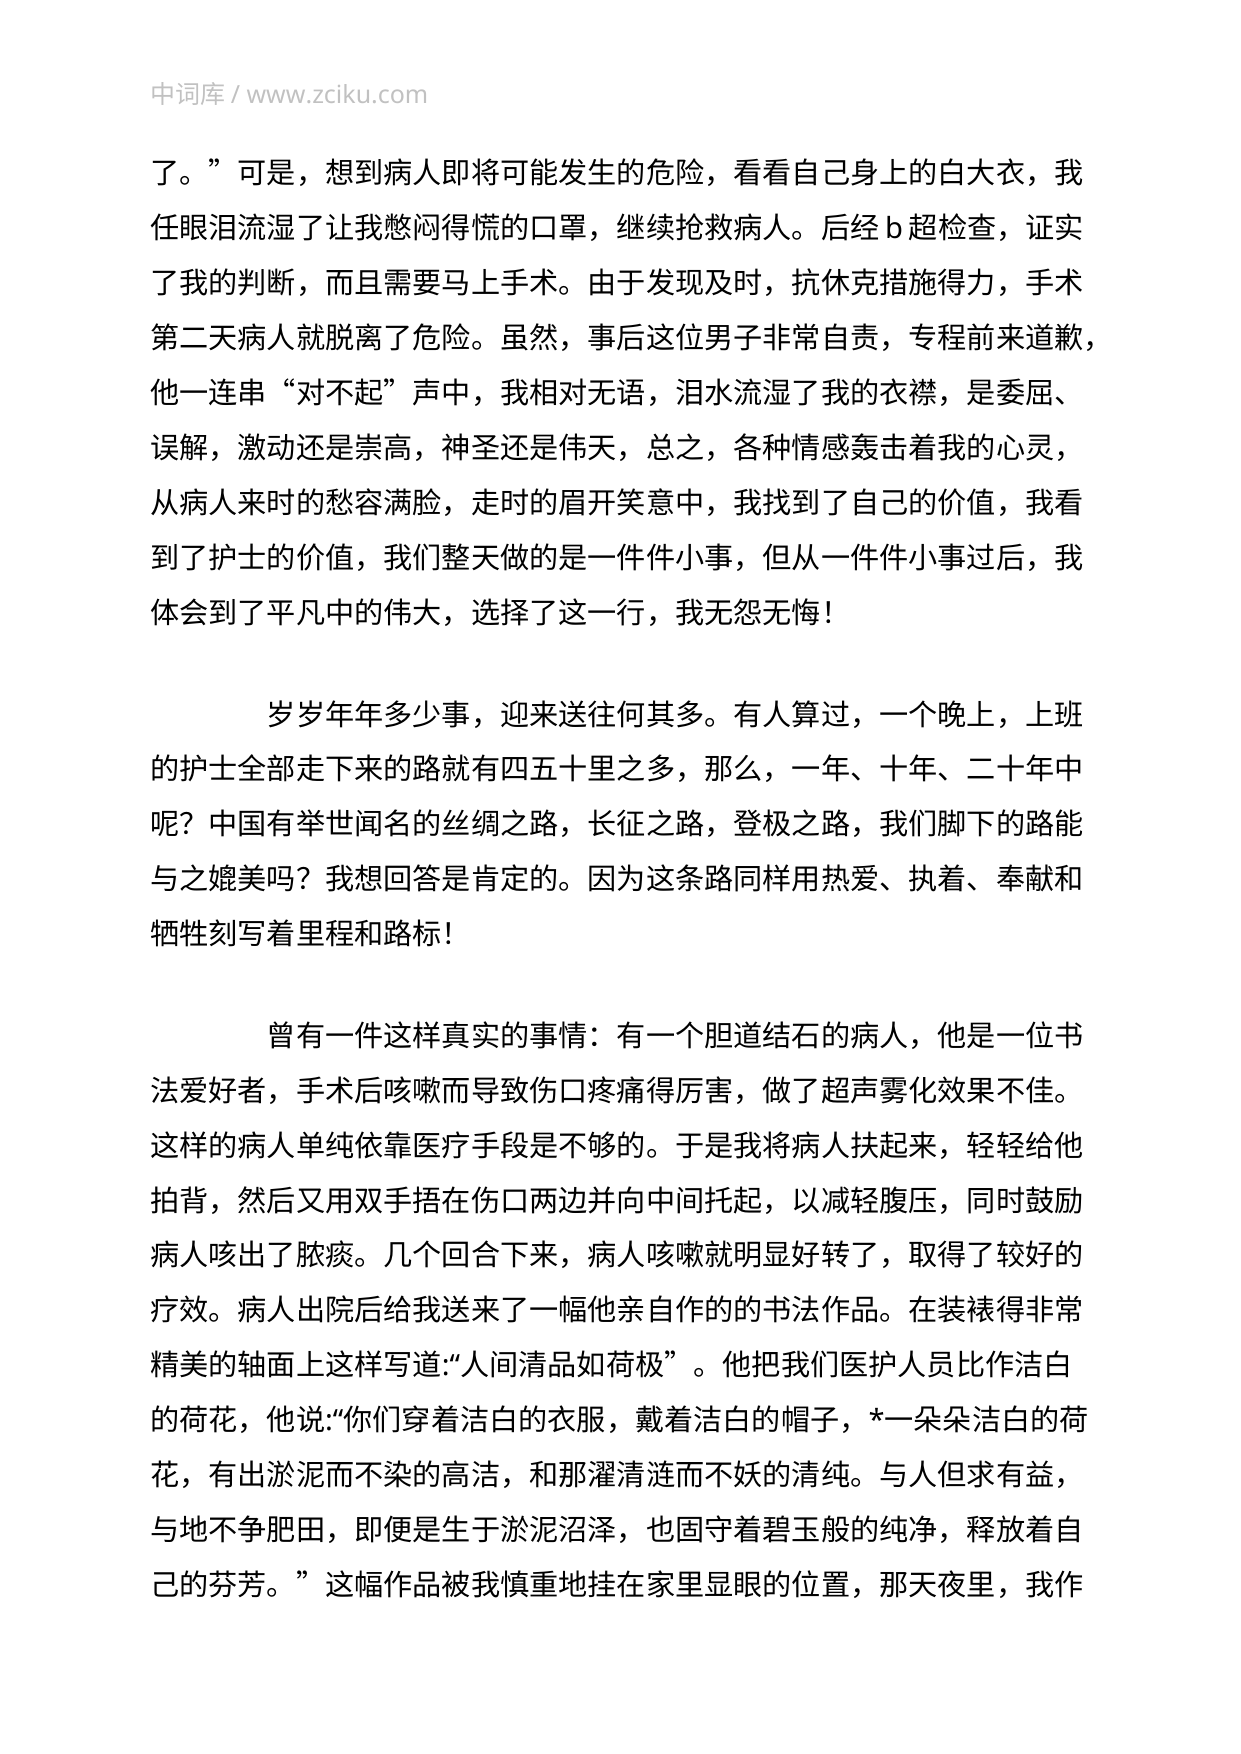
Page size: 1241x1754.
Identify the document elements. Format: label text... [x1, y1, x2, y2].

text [150, 1012, 1090, 1604]
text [150, 150, 1090, 632]
text 岁岁年年多少事，迎来送往何其多。有人算过，一个晚上，上班的护士全部走下来的路就有四五十里之多，那么，一年、十年、二十年中呢？中国有举世闻名的丝绸之路，长征之路，登极之路，我们脚下的路能与之媲美吗？我想回答是肯定的。因为这条路同样用热爱、执着、奉献和牺牲刻写着里程和路标！ [150, 691, 1090, 953]
